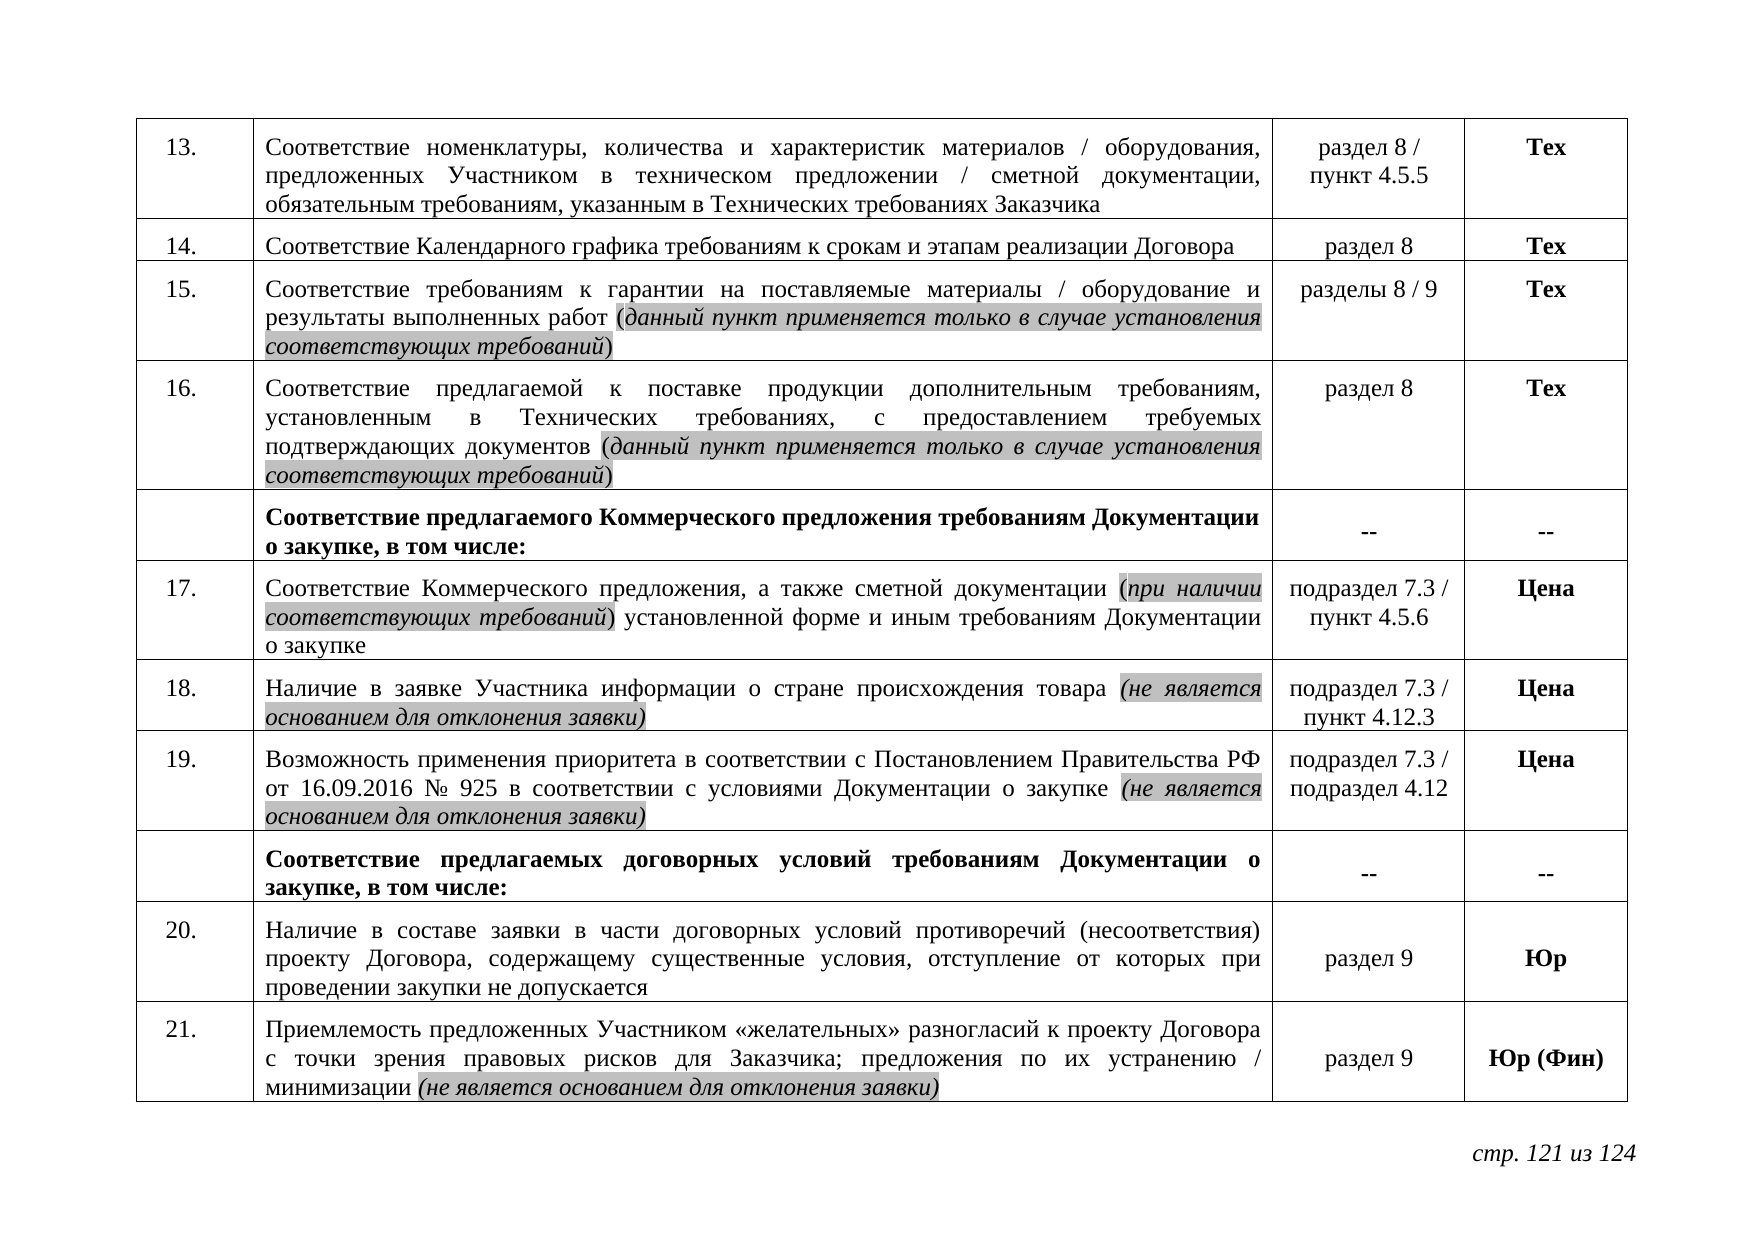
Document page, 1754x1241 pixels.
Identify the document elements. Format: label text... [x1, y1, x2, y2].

table_cell Тех [1465, 361, 1627, 488]
table_cell подраздел 7.3 / подраздел 4.12 [1273, 731, 1464, 830]
table_cell Тех [1465, 219, 1627, 260]
table_cell Юр (Фин) [1465, 1002, 1627, 1101]
table_cell Соответствие Коммерческого предложения, а также сметной документации (при наличии соответствующих требований) установленной форме и иным требованиям Документации о закупке [254, 561, 1272, 659]
table_cell Цена [1465, 660, 1627, 730]
table_cell Наличие в составе заявки в части договорных условий противоречий (несоответствия) проекту Договора, содержащему существенные условия, отступление от которых при проведении закупки не допускается [254, 902, 1272, 1001]
table_cell подраздел 7.3 / пункт 4.12.3 [1273, 660, 1464, 730]
table_cell Тех [1465, 119, 1627, 218]
table_cell -- [1273, 831, 1464, 901]
table_cell [137, 731, 253, 830]
table_cell [137, 561, 253, 659]
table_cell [1273, 119, 1464, 218]
table_cell [137, 1002, 253, 1101]
table_cell разделы 8 / 9 [1273, 261, 1464, 360]
table_cell Приемлемость предложенных Участником «желательных» разногласий к проекту Договора с точки зрения правовых рисков для Заказчика; предложения по их устранению / минимизации (не является основанием для отклонения заявки) [254, 1002, 1272, 1101]
table_cell [137, 119, 253, 218]
table_cell Соответствие номенклатуры, количества и характеристик материалов / оборудования, предложенных Участником в техническом предложении / сметной документации, обязательным требованиям, указанным в Технических требованиях Заказчика [254, 119, 1272, 218]
table_cell Соответствие Календарного графика требованиям к срокам и этапам реализации Договора [254, 219, 1272, 260]
table_cell Цена [1465, 561, 1627, 659]
table_cell [137, 219, 253, 260]
table_cell -- [1465, 490, 1627, 559]
table_cell [137, 261, 253, 360]
table_cell раздел 8 [1273, 361, 1464, 488]
table_cell Юр [1465, 902, 1627, 1001]
table_cell Цена [1465, 731, 1627, 830]
table_cell Наличие в заявке Участника информации о стране происхождения товара (не является основанием для отклонения заявки) [254, 660, 1272, 730]
table_cell [137, 660, 253, 730]
table_cell -- [1273, 490, 1464, 559]
table_cell Соответствие предлагаемых договорных условий требованиям Документации о закупке, в том числе: [254, 831, 1272, 901]
table_cell [137, 490, 253, 559]
table_cell раздел 9 [1273, 902, 1464, 1001]
table_cell раздел 8 [1273, 219, 1464, 260]
table_cell подраздел 7.3 / пункт 4.5.6 [1273, 561, 1464, 659]
table_cell Соответствие предлагаемого Коммерческого предложения требованиям Документации о закупке, в том числе: [254, 490, 1272, 559]
table_cell Тех [1465, 261, 1627, 360]
table_cell [137, 361, 253, 488]
table_cell -- [1465, 831, 1627, 901]
table_cell Возможность применения приоритета в соответствии с Постановлением Правительства РФ от 16.09.2016 № 925 в соответствии с условиями Документации о закупке (не является основанием для отклонения заявки) [254, 731, 1272, 830]
table_cell Соответствие требованиям к гарантии на поставляемые материалы / оборудование и результаты выполненных работ (данный пункт применяется только в случае установления соответствующих требований) [254, 261, 1272, 360]
table_cell [137, 831, 253, 901]
table_cell [137, 902, 253, 1001]
table_cell Соответствие предлагаемой к поставке продукции дополнительным требованиям, установленным в Технических требованиях, с предоставлением требуемых подтверждающих документов (данный пункт применяется только в случае установления соответствующих требований) [254, 361, 1272, 488]
table_cell раздел 9 [1273, 1002, 1464, 1101]
